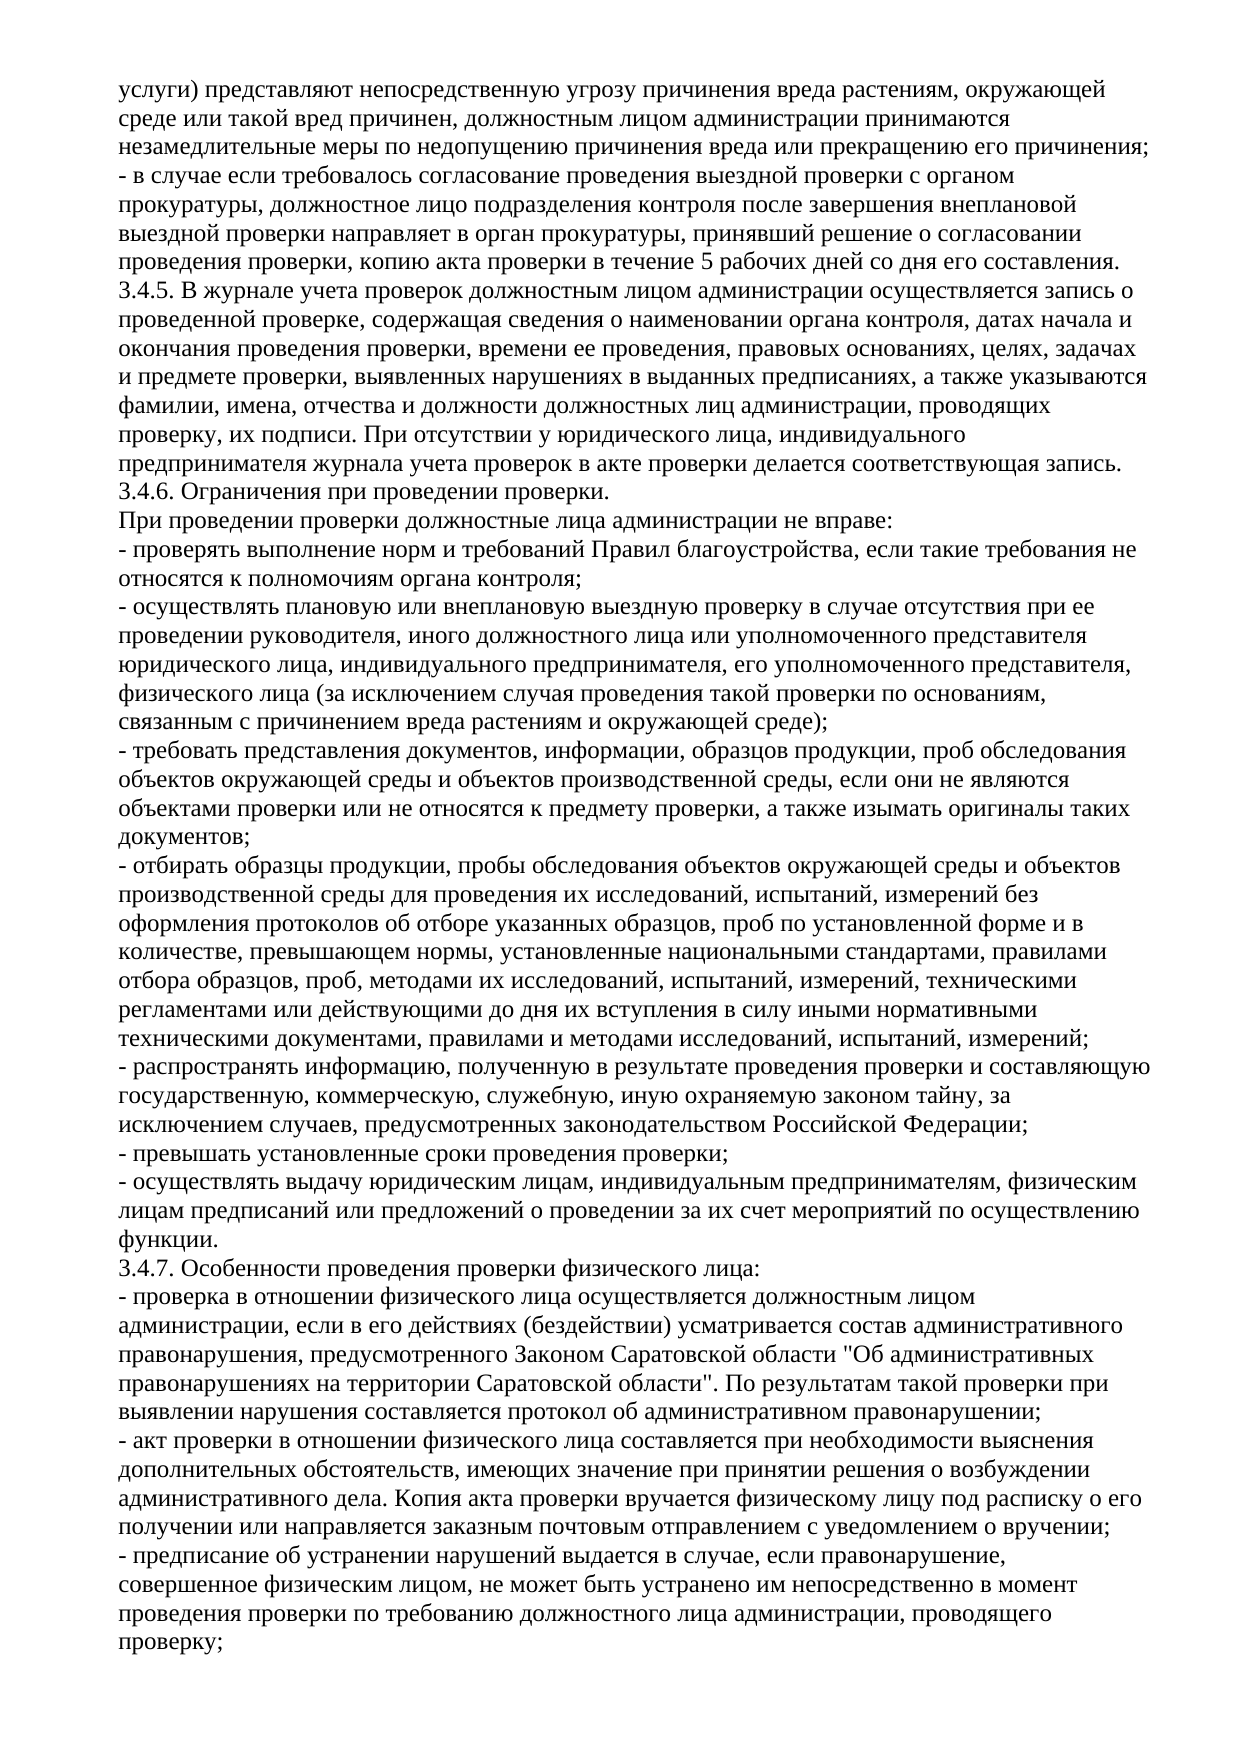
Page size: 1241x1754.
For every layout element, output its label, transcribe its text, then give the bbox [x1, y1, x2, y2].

text - распространять информацию, полученную в результате проведения проверки и составляющую государственную, коммерческую, служебную, иную охраняемую законом тайну, за исключением случаев, предусмотренных законодательством Российской Федерации; [118, 1051, 1152, 1138]
text - отбирать образцы продукции, пробы обследования объектов окружающей среды и объектов производственной среды для проведения их исследований, испытаний, измерений без оформления протоколов об отборе указанных образцов, проб по установленной форме и в количестве, превышающем нормы, установленные национальными стандартами, правилами отбора образцов, проб, методами их исследований, испытаний, измерений, техническими регламентами или действующими до дня их вступления в силу иными нормативными техническими документами, правилами и методами исследований, испытаний, измерений; [118, 850, 1152, 1051]
text - предписание об устранении нарушений выдается в случае, если правонарушение, совершенное физическим лицом, не может быть устранено им непосредственно в момент проведения проверки по требованию должностного лица администрации, проводящего проверку; [118, 1540, 1152, 1655]
text - превышать установленные сроки проведения проверки; [118, 1138, 1152, 1166]
text 3.4.7. Особенности проведения проверки физического лица: [118, 1253, 1152, 1281]
text 3.4.6. Ограничения при проведении проверки. [118, 476, 1152, 505]
text - проверка в отношении физического лица осуществляется должностным лицом администрации, если в его действиях (бездействии) усматривается состав административного правонарушения, предусмотренного Законом Саратовской области "Об административных правонарушениях на территории Саратовской области". По результатам такой проверки при выявлении нарушения составляется протокол об административном правонарушении; [118, 1281, 1152, 1425]
text - акт проверки в отношении физического лица составляется при необходимости выяснения дополнительных обстоятельств, имеющих значение при принятии решения о возбуждении административного дела. Копия акта проверки вручается физическому лицу под расписку о его получении или направляется заказным почтовым отправлением с уведомлением о вручении; [118, 1425, 1152, 1540]
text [118, 74, 1152, 160]
text 3.4.5. В журнале учета проверок должностным лицом администрации осуществляется запись о проведенной проверке, содержащая сведения о наименовании органа контроля, датах начала и окончания проведения проверки, времени ее проведения, правовых основаниях, целях, задачах и предмете проверки, выявленных нарушениях в выданных предписаниях, а также указываются фамилии, имена, отчества и должности должностных лиц администрации, проводящих проверку, их подписи. При отсутствии у юридического лица, индивидуального предпринимателя журнала учета проверок в акте проверки делается соответствующая запись. [118, 275, 1152, 476]
text - осуществлять плановую или внеплановую выездную проверку в случае отсутствия при ее проведении руководителя, иного должностного лица или уполномоченного представителя юридического лица, индивидуального предпринимателя, его уполномоченного представителя, физического лица (за исключением случая проведения такой проверки по основаниям, связанным с причинением вреда растениям и окружающей среде); [118, 591, 1152, 735]
text - требовать представления документов, информации, образцов продукции, проб обследования объектов окружающей среды и объектов производственной среды, если они не являются объектами проверки или не относятся к предмету проверки, а также изымать оригиналы таких документов; [118, 735, 1152, 850]
text - осуществлять выдачу юридическим лицам, индивидуальным предпринимателям, физическим лицам предписаний или предложений о проведении за их счет мероприятий по осуществлению функции. [118, 1166, 1152, 1253]
text - в случае если требовалось согласование проведения выездной проверки с органом прокуратуры, должностное лицо подразделения контроля после завершения внеплановой выездной проверки направляет в орган прокуратуры, принявший решение о согласовании проведения проверки, копию акта проверки в течение 5 рабочих дней со дня его составления. [118, 160, 1152, 275]
text - проверять выполнение норм и требований Правил благоустройства, если такие требования не относятся к полномочиям органа контроля; [118, 534, 1152, 591]
text При проведении проверки должностные лица администрации не вправе: [118, 505, 1152, 534]
